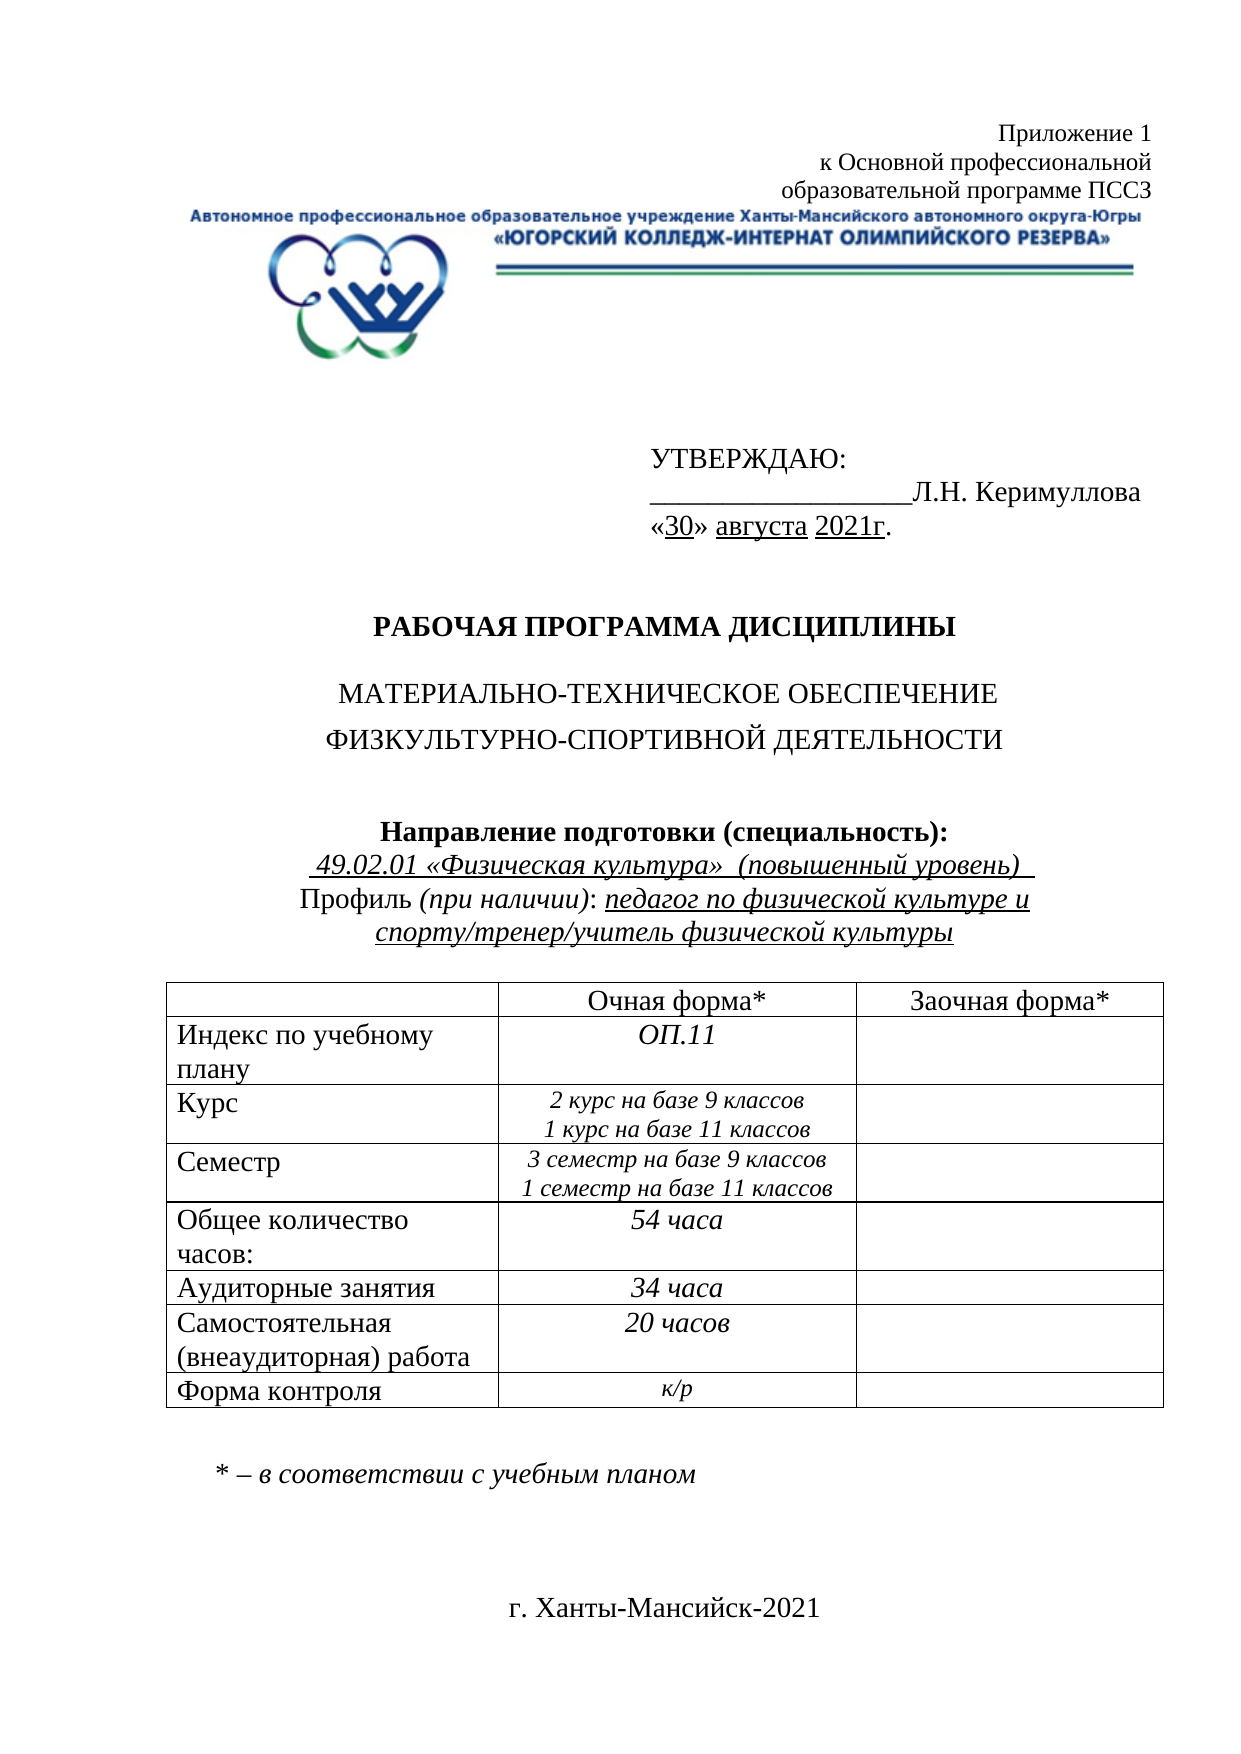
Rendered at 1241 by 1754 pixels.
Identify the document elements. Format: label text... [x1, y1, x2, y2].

table_cell [857, 1305, 1163, 1372]
table_cell Форма контроля [167, 1373, 498, 1407]
text * – в соответствии с учебным планом [215, 1456, 1152, 1489]
text «30» августа 2021г. [650, 508, 1152, 542]
table_cell 34 часа [499, 1271, 856, 1304]
text ФИЗКУЛЬТУРНО-СПОРТИВНОЙ ДЕЯТЕЛЬНОСТИ [177, 722, 1152, 755]
text УТВЕРЖДАЮ: [650, 441, 1152, 474]
table_cell Индекс по учебному плану [167, 1017, 498, 1084]
text РАБОЧАЯ ПРОГРАММА ДИСЦИПЛИНЫ [177, 609, 1152, 642]
table_cell [857, 1203, 1163, 1269]
table_cell [857, 1271, 1163, 1304]
table_cell [857, 1017, 1163, 1084]
text Направление подготовки (специальность): [177, 814, 1152, 847]
table_cell [857, 1144, 1163, 1201]
table_cell Аудиторные занятия [167, 1271, 498, 1304]
table_cell Самостоятельная (внеаудиторная) работа [167, 1305, 498, 1372]
picture [177, 204, 1156, 380]
text Профиль (при наличии): педагог по физической культуре и спорту/тренер/учитель физической культуры [177, 881, 1152, 948]
table_cell [857, 1373, 1163, 1407]
text г. Ханты-Мансийск-2021 [177, 1590, 1152, 1623]
table_cell Общее количество часов: [167, 1203, 498, 1269]
table_cell ОП.11 [499, 1017, 856, 1084]
table_header Очная форма* [499, 983, 856, 1016]
table_header [167, 983, 498, 1016]
text __________________Л.Н. Керимуллова [650, 474, 1152, 508]
table_cell 54 часа [499, 1203, 856, 1269]
table_cell 20 часов [499, 1305, 856, 1372]
table_cell к/р [499, 1373, 856, 1407]
text 49.02.01 «Физическая культура» (повышенный уровень) [177, 847, 1152, 881]
text образовательной программе ПССЗ [177, 176, 1152, 204]
table_cell 2 курс на базе 9 классов 1 курс на базе 11 классов [499, 1085, 856, 1143]
table_cell 3 семестр на базе 9 классов 1 семестр на базе 11 классов [499, 1144, 856, 1201]
table_cell Курс [167, 1085, 498, 1143]
text МАТЕРИАЛЬНО-ТЕХНИЧЕСКОЕ ОБЕСПЕЧЕНИЕ [177, 676, 1152, 709]
table_cell [857, 1085, 1163, 1143]
text к Основной профессиональной [177, 147, 1152, 176]
table_cell Семестр [167, 1144, 498, 1201]
table_header Заочная форма* [857, 983, 1163, 1016]
text Приложение 1 [177, 118, 1152, 147]
